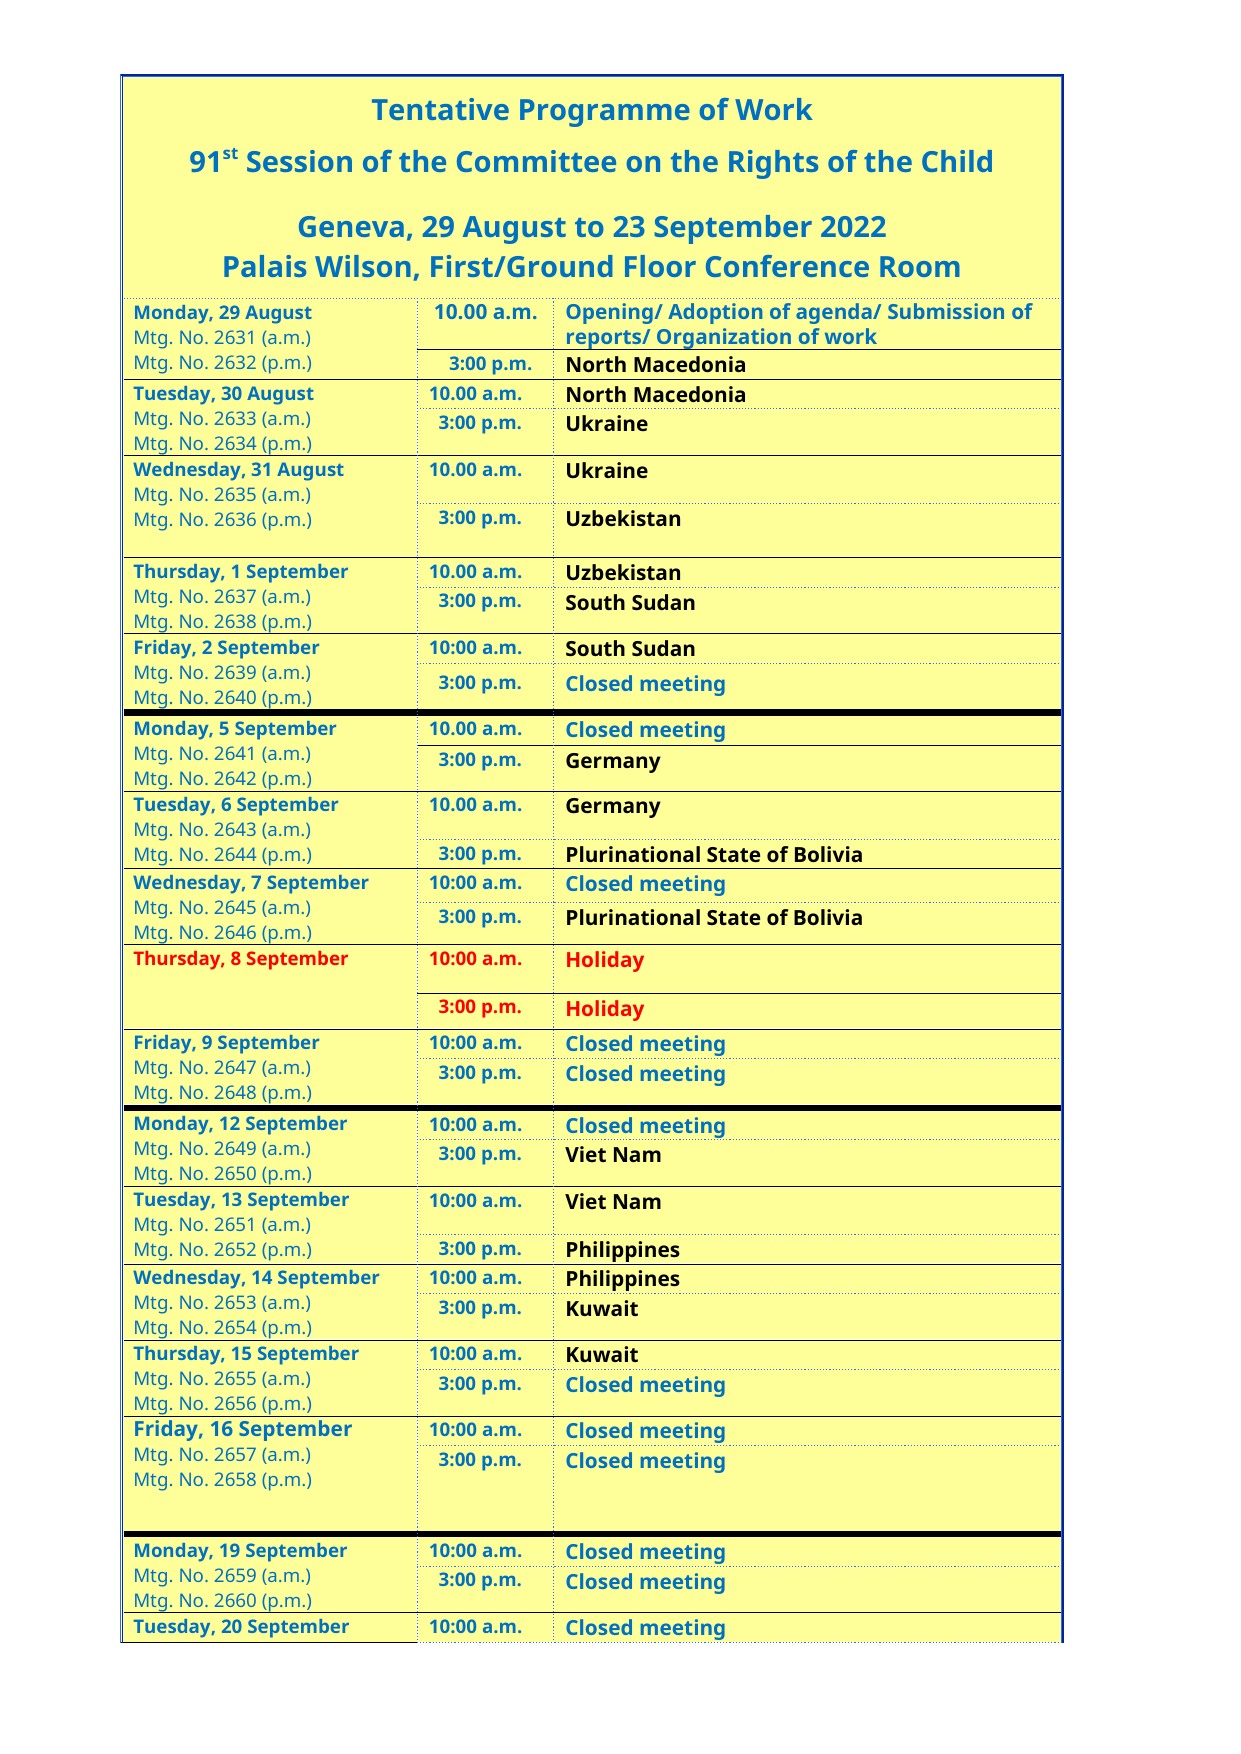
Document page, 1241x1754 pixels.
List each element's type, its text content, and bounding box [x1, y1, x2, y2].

table_cell Thursday, 1 September Mtg. No. 2637 (a.m.) Mtg. No. 2638 (p.m.) [123, 558, 417, 633]
table_cell Wednesday, 7 September Mtg. No. 2645 (a.m.) Mtg. No. 2646 (p.m.) [123, 869, 417, 944]
table_cell Germany [554, 792, 1061, 839]
table_cell Closed meeting [554, 1030, 1061, 1058]
table_cell Plurinational State of Bolivia [554, 902, 1061, 944]
table_cell Closed meeting [554, 1111, 1061, 1139]
table_cell Closed meeting [554, 1369, 1061, 1416]
table_cell Tuesday, 6 September Mtg. No. 2643 (a.m.) Mtg. No. 2644 (p.m.) [123, 792, 417, 868]
table_cell Monday, 5 September Mtg. No. 2641 (a.m.) Mtg. No. 2642 (p.m.) [123, 710, 417, 791]
table_cell Closed meeting [554, 1613, 1061, 1642]
table_cell Kuwait [554, 1293, 1061, 1339]
table_cell North Macedonia [554, 350, 1061, 379]
table_cell 10:00 a.m. [418, 1030, 554, 1058]
table_cell Closed meeting [554, 716, 1061, 745]
table_cell Uzbekistan [554, 558, 1061, 587]
table_cell 10.00 a.m. [418, 716, 554, 745]
table_cell Friday, 9 September Mtg. No. 2647 (a.m.) Mtg. No. 2648 (p.m.) [123, 1030, 417, 1104]
table_cell Closed meeting [554, 1537, 1061, 1566]
table_cell Viet Nam [554, 1139, 1061, 1186]
table_cell 10:00 a.m. [418, 1537, 554, 1566]
table_cell 10:00 a.m. [418, 1111, 554, 1139]
table_cell Monday, 29 August Mtg. No. 2631 (a.m.) Mtg. No. 2632 (p.m.) [123, 298, 417, 379]
table_cell Philippines [554, 1234, 1061, 1263]
table_cell Holiday [554, 994, 1061, 1028]
table_cell Closed meeting [554, 1058, 1061, 1104]
table_cell Ukraine [554, 408, 1061, 455]
table_cell Holiday [554, 945, 1061, 993]
table_cell Germany [554, 746, 1061, 791]
table_cell Closed meeting [554, 1566, 1061, 1612]
table_cell 10.00 a.m. [418, 298, 554, 349]
table_cell 3:00 p.m. [418, 1445, 554, 1531]
table_cell Monday, 12 September Mtg. No. 2649 (a.m.) Mtg. No. 2650 (p.m.) [123, 1106, 417, 1186]
table_cell 3:00 p.m. [418, 408, 554, 455]
table_cell 3:00 p.m. [418, 663, 554, 709]
table_cell 3:00 p.m. [418, 994, 554, 1028]
table_cell Friday, 16 September Mtg. No. 2657 (a.m.) Mtg. No. 2658 (p.m.) [123, 1417, 417, 1531]
table_cell 10:00 a.m. [418, 1417, 554, 1445]
table_cell 3:00 p.m. [418, 350, 554, 379]
table_cell Closed meeting [554, 869, 1061, 902]
table_cell Opening/ Adoption of agenda/ Submission of reports/ Organization of work [554, 298, 1061, 349]
table_cell 3:00 p.m. [418, 1293, 554, 1339]
table_cell Viet Nam [554, 1187, 1061, 1234]
table_cell 10:00 a.m. [418, 945, 554, 993]
table_cell Philippines [554, 1265, 1061, 1293]
table_cell Friday, 2 September Mtg. No. 2639 (a.m.) Mtg. No. 2640 (p.m.) [123, 634, 417, 709]
table_cell Closed meeting [554, 1445, 1061, 1531]
table_cell Closed meeting [554, 663, 1061, 709]
table_cell 3:00 p.m. [418, 746, 554, 791]
table_cell 3:00 p.m. [418, 503, 554, 557]
table_cell 3:00 p.m. [418, 839, 554, 868]
table_cell Closed meeting [554, 1417, 1061, 1445]
table_cell 3:00 p.m. [418, 587, 554, 633]
table_cell 3:00 p.m. [418, 1234, 554, 1263]
table_cell Thursday, 15 September Mtg. No. 2655 (a.m.) Mtg. No. 2656 (p.m.) [123, 1341, 417, 1416]
table_cell 10.00 a.m. [418, 792, 554, 839]
table_cell 10:00 a.m. [418, 634, 554, 663]
table_cell 10:00 a.m. [418, 1613, 554, 1642]
table_cell South Sudan [554, 587, 1061, 633]
table_cell Thursday, 8 September [123, 945, 417, 1028]
table_cell Uzbekistan [554, 503, 1061, 557]
table_cell 3:00 p.m. [418, 902, 554, 944]
table_cell South Sudan [554, 634, 1061, 663]
table_header Tentative Programme of Work 91st Session of the Committee on the Rights of the Child Geneva, 29 August to 23 September 2022 Palais Wilson, First/Ground Floor Conference Room [123, 77, 1061, 298]
table_cell 10:00 a.m. [418, 1187, 554, 1234]
table_cell 10.00 a.m. [418, 380, 554, 408]
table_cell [123, 1613, 417, 1642]
table_cell 10:00 a.m. [418, 1341, 554, 1369]
table_cell 10:00 a.m. [418, 1265, 554, 1293]
table_cell 10.00 a.m. [418, 456, 554, 503]
table_cell Kuwait [554, 1341, 1061, 1369]
table_cell North Macedonia [554, 380, 1061, 408]
table_cell 3:00 p.m. [418, 1139, 554, 1186]
table_cell 3:00 p.m. [418, 1566, 554, 1612]
table_cell Ukraine [554, 456, 1061, 503]
table_cell 3:00 p.m. [418, 1369, 554, 1416]
table_cell Monday, 19 September Mtg. No. 2659 (a.m.) Mtg. No. 2660 (p.m.) [123, 1532, 417, 1612]
table_cell 3:00 p.m. [418, 1058, 554, 1104]
table_cell Wednesday, 31 August Mtg. No. 2635 (a.m.) Mtg. No. 2636 (p.m.) [123, 456, 417, 557]
table_cell Tuesday, 30 August Mtg. No. 2633 (a.m.) Mtg. No. 2634 (p.m.) [123, 380, 417, 455]
table_cell Wednesday, 14 September Mtg. No. 2653 (a.m.) Mtg. No. 2654 (p.m.) [123, 1265, 417, 1339]
table_cell 10.00 a.m. [418, 558, 554, 587]
table_cell Plurinational State of Bolivia [554, 839, 1061, 868]
table_cell Tuesday, 13 September Mtg. No. 2651 (a.m.) Mtg. No. 2652 (p.m.) [123, 1187, 417, 1263]
table_cell 10:00 a.m. [418, 869, 554, 902]
